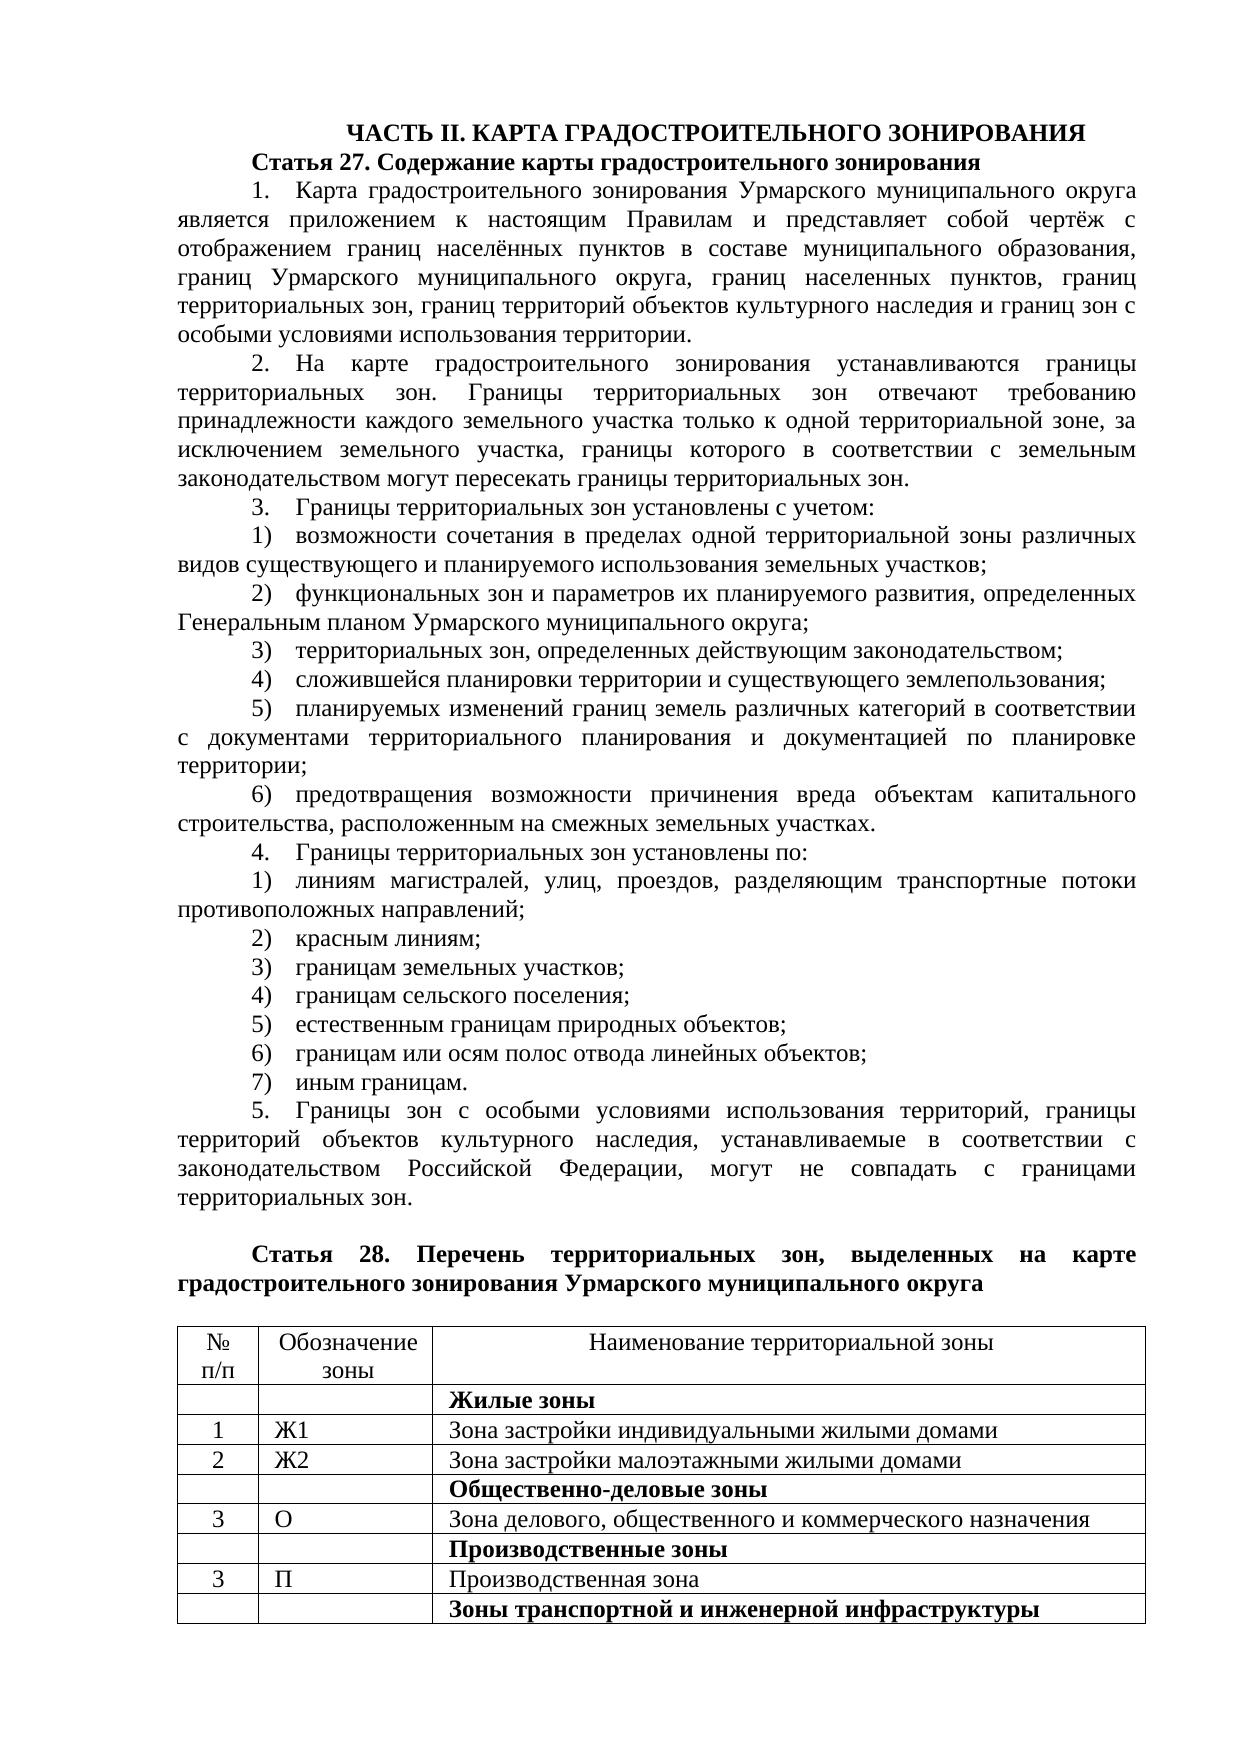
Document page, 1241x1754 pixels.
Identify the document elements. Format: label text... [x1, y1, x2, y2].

list границам земельных участков; [177, 952, 1137, 981]
table_cell 3 [178, 1564, 258, 1593]
table_cell 1 [178, 1415, 258, 1444]
table_cell [178, 1385, 258, 1414]
table_cell Зона застройки малоэтажными жилыми домами [433, 1445, 1145, 1473]
table_cell Производственная зона [433, 1564, 1145, 1593]
list Границы зон с особыми условиями использования территорий, границы территорий объектов культурного наследия, устанавливаемые в соответствии с законодательством Российской Федерации, могут не совпадать с границами территориальных зон. [177, 1096, 1137, 1211]
list границам или осям полос отвода линейных объектов; [177, 1038, 1137, 1067]
list планируемых изменений границ земель различных категорий в соответствии с документами территориального планирования и документацией по планировке территории; [177, 693, 1137, 779]
list предотвращения возможности причинения вреда объектам капитального строительства, расположенным на смежных земельных участках. [177, 779, 1137, 837]
table_cell [178, 1594, 258, 1622]
table_cell 3 [178, 1504, 258, 1533]
table_cell О [259, 1504, 432, 1533]
table_header Наименование территориальной зоны [433, 1327, 1145, 1384]
list естественным границам природных объектов; [177, 1009, 1137, 1038]
table_cell [259, 1534, 432, 1563]
table_header Обозначение зоны [259, 1327, 432, 1384]
table_cell 2 [178, 1445, 258, 1473]
table_cell [259, 1385, 432, 1414]
list сложившейся планировки территории и существующего землепользования; [177, 664, 1137, 693]
table_cell П [259, 1564, 432, 1593]
table_cell [259, 1594, 432, 1622]
table_cell [259, 1475, 432, 1503]
table_cell Производственные зоны [433, 1534, 1145, 1563]
list красным линиям; [177, 923, 1137, 952]
table_cell Зона делового, общественного и коммерческого назначения [433, 1504, 1145, 1533]
list Границы территориальных зон установлены по: [177, 837, 1137, 866]
text Статья 27. Содержание карты градостроительного зонирования [177, 147, 1137, 176]
list Статья 28. Перечень территориальных зон, выделенных на карте градостроительного зонирования Урмарского муниципального округа [177, 1239, 1137, 1297]
list границам сельского поселения; [177, 981, 1137, 1009]
table_cell Общественно-деловые зоны [433, 1475, 1145, 1503]
table_cell [178, 1475, 258, 1503]
list возможности сочетания в пределах одной территориальной зоны различных видов существующего и планируемого использования земельных участков; [177, 521, 1137, 578]
table_cell Ж2 [259, 1445, 432, 1473]
table_cell Зона застройки индивидуальными жилыми домами [433, 1415, 1145, 1444]
list Карта градостроительного зонирования Урмарского муниципального округа является приложением к настоящим Правилам и представляет собой чертёж с отображением границ населённых пунктов в составе муниципального образования, границ Урмарского муниципального округа, границ населенных пунктов, границ территориальных зон, границ территорий объектов культурного наследия и границ зон с особыми условиями использования территории. [177, 176, 1137, 348]
list функциональных зон и параметров их планируемого развития, определенных Генеральным планом Урмарского муниципального округа; [177, 578, 1137, 636]
table_cell [178, 1534, 258, 1563]
table_cell Ж1 [259, 1415, 432, 1444]
list Границы территориальных зон установлены с учетом: [177, 492, 1137, 521]
list иным границам. [177, 1067, 1137, 1096]
table_cell Жилые зоны [433, 1385, 1145, 1414]
list На карте градостроительного зонирования устанавливаются границы территориальных зон. Границы территориальных зон отвечают требованию принадлежности каждого земельного участка только к одной территориальной зоне, за исключением земельного участка, границы которого в соответствии с земельным законодательством могут пересекать границы территориальных зон. [177, 348, 1137, 492]
list линиям магистралей, улиц, проездов, разделяющим транспортные потоки противоположных направлений; [177, 866, 1137, 923]
table_header № п/п [178, 1327, 258, 1384]
table_cell Зоны транспортной и инженерной инфраструктуры [433, 1594, 1145, 1622]
list территориальных зон, определенных действующим законодательством; [177, 636, 1137, 664]
text ЧАСТЬ II. КАРТА ГРАДОСТРОИТЕЛЬНОГО ЗОНИРОВАНИЯ [177, 118, 1137, 147]
